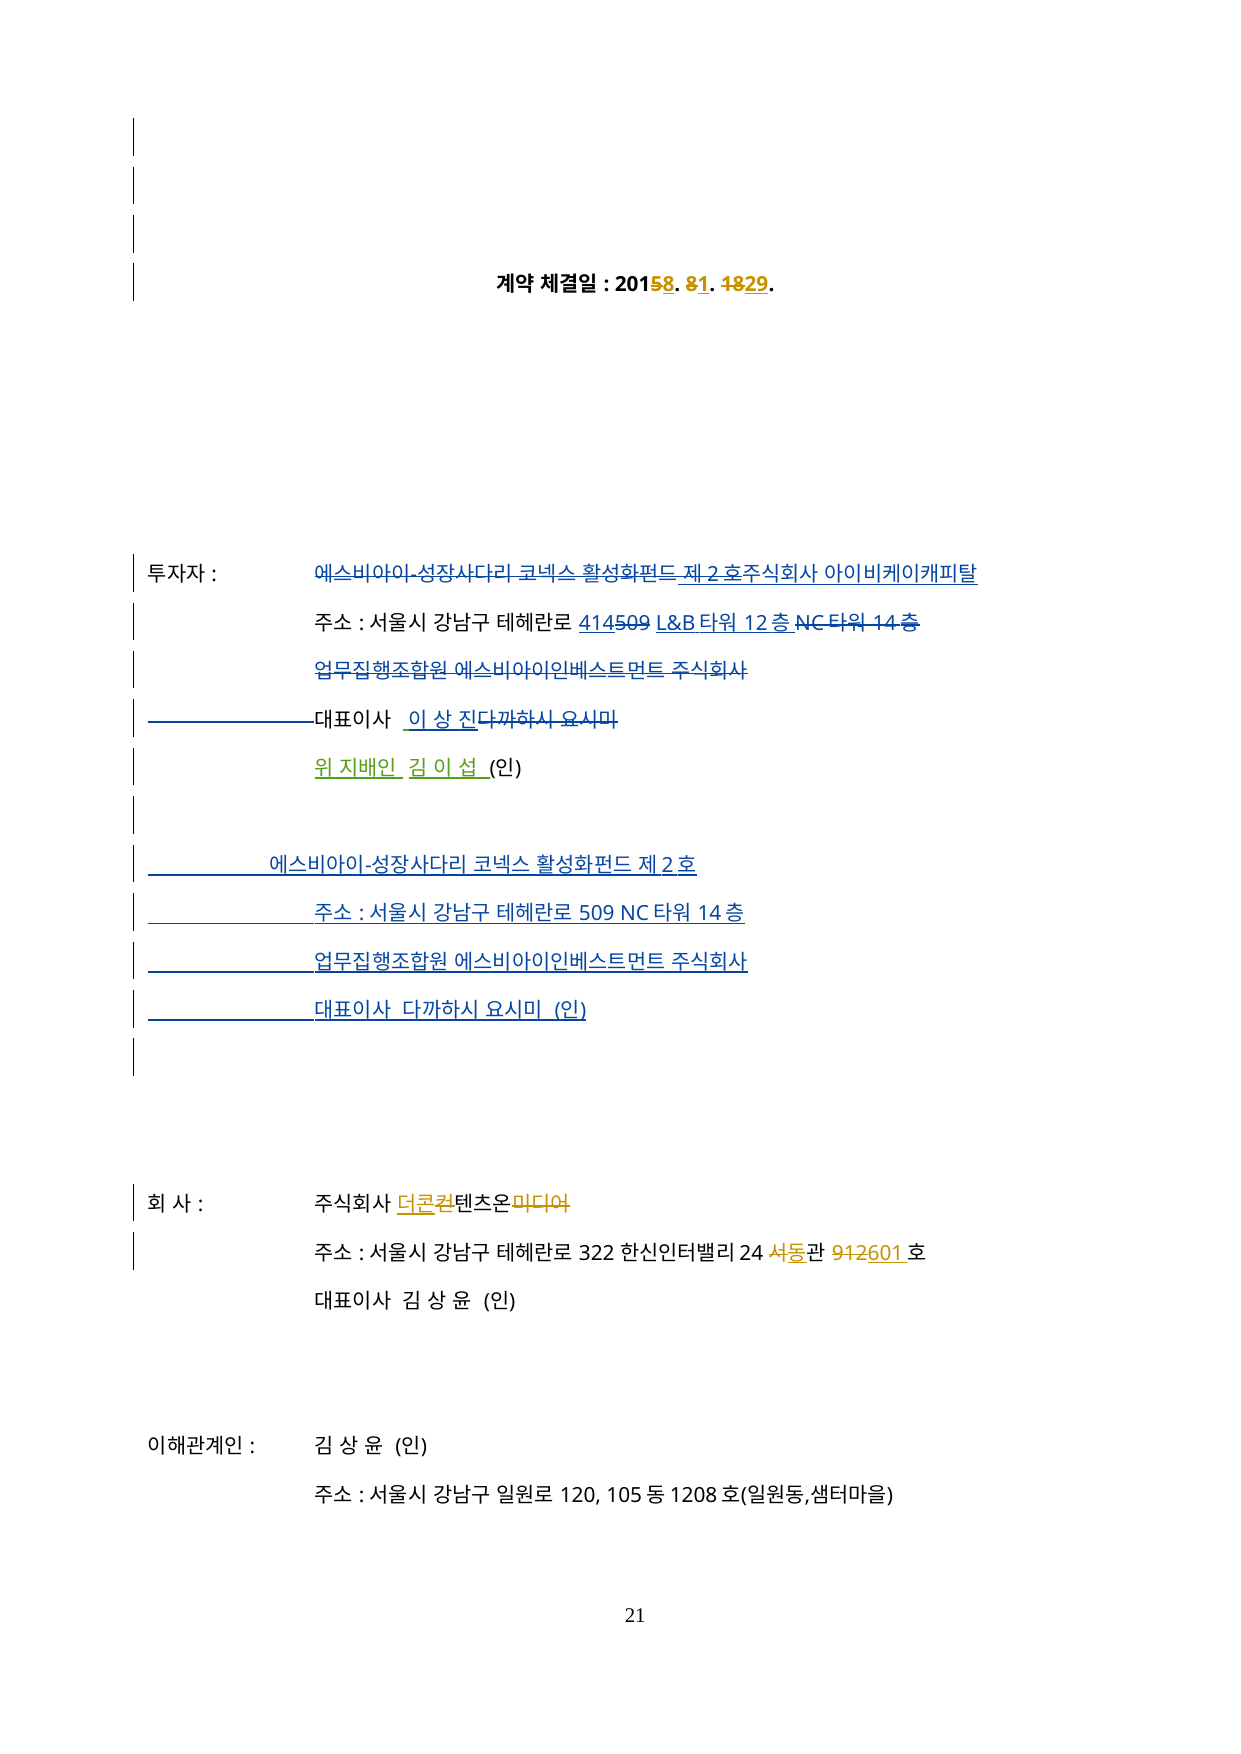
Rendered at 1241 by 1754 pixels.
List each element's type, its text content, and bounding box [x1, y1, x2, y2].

text 주소 : 서울시 강남구 일원로 120, 105동1208호(일원동,샘터마을) [148, 1474, 1122, 1512]
text 대표이사 김 상 윤 (인) [148, 1281, 1122, 1318]
text 주소 : 서울시 강남구 테헤란로 322 한신인터밸리24 관 호 [148, 1232, 1122, 1270]
text 이해관계인 : 김 상 윤 (인) [148, 1426, 1122, 1463]
text 회 사 : 주식회사 텐츠온 [148, 1184, 1122, 1221]
text 투자자 : [148, 554, 1122, 592]
text (인) [231, 748, 1122, 785]
text 계약 체결일 : 201. . . [148, 263, 1122, 301]
text 주소 : 서울시 강남구 테헤란로 [148, 602, 1122, 640]
text 대표이사 [148, 699, 1122, 737]
